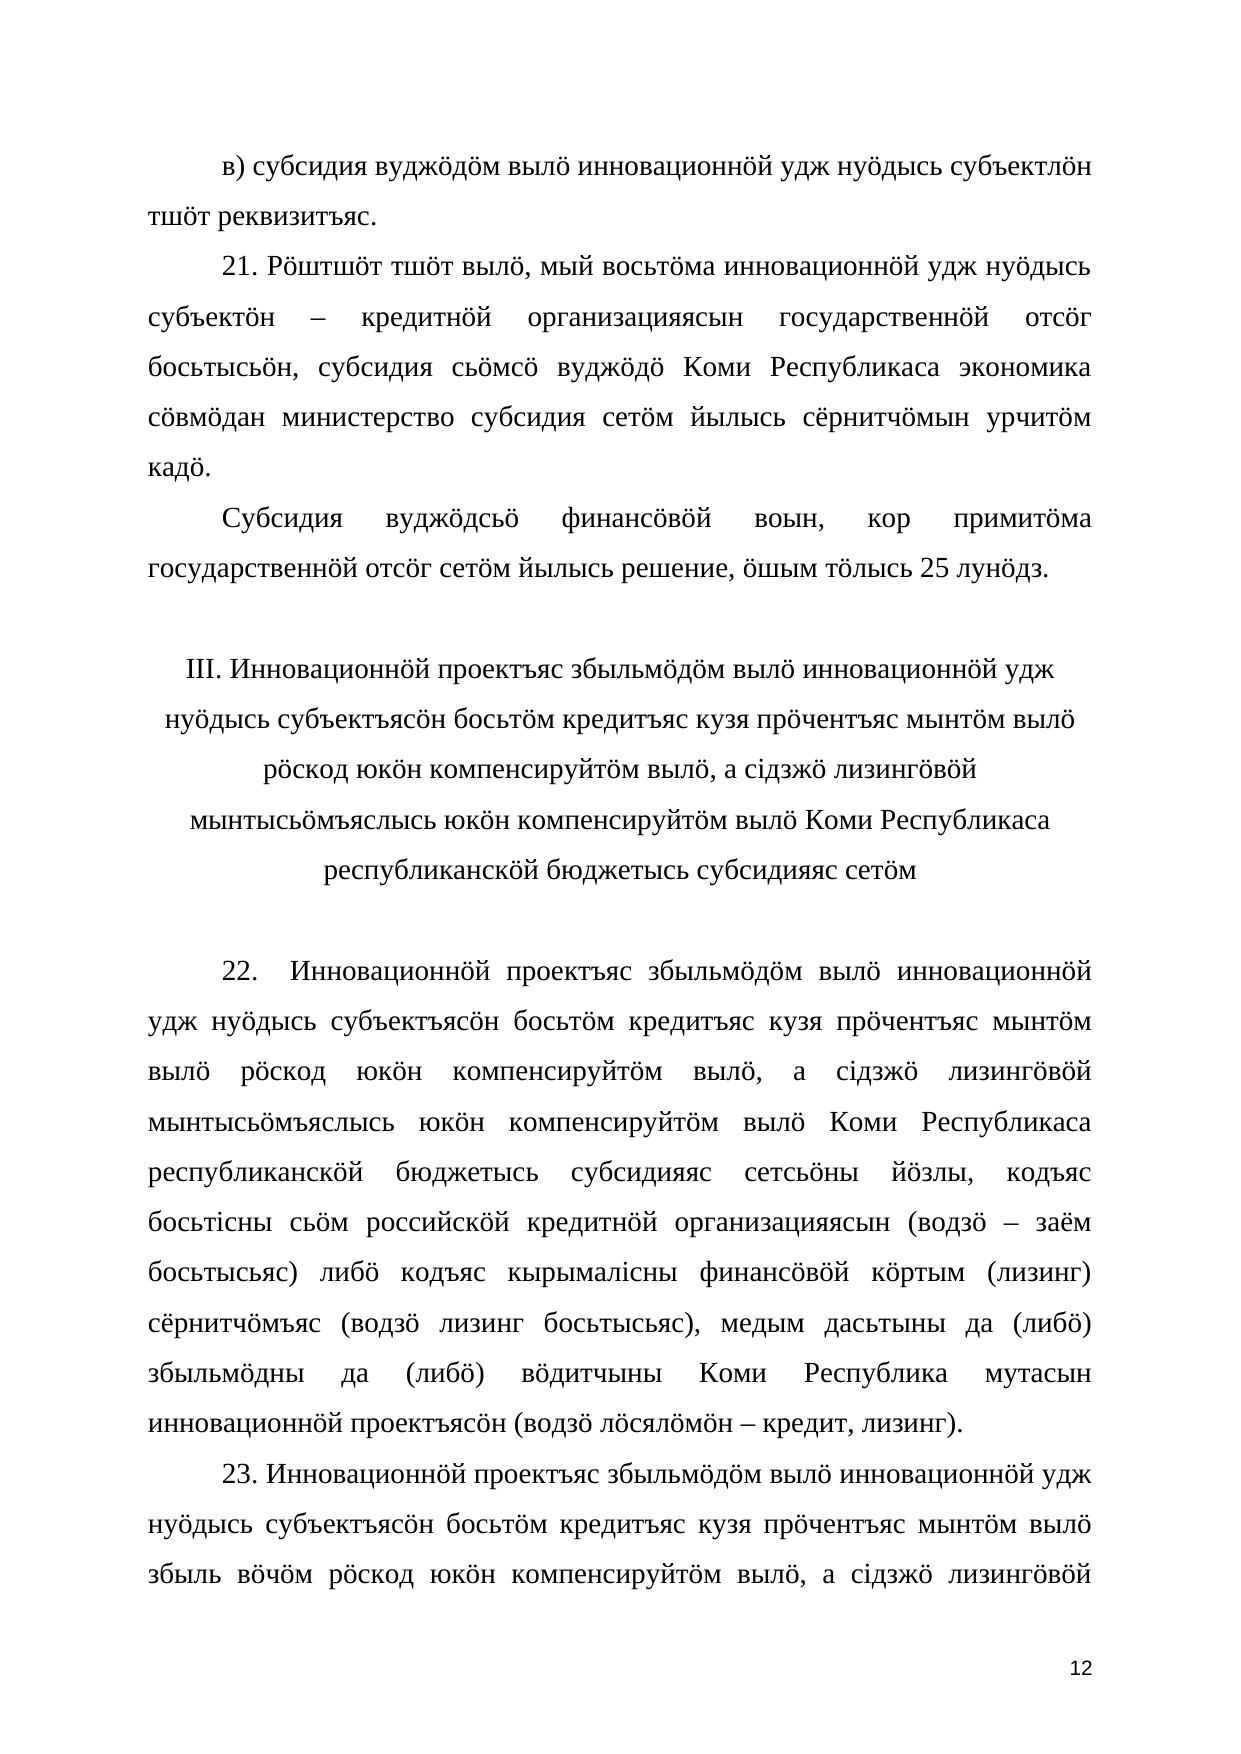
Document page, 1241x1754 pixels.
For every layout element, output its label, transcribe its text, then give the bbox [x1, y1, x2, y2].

text 21. Рöштшöт тшöт вылö, мый восьтöма инновационнöй удж нуöдысь субъектöн – кредитнöй организацияясын государственнöй отсöг босьтысьöн, субсидия сьöмсö вуджöдö Коми Республикаса экономика сöвмöдан министерство субсидия сетöм йылысь сёрнитчöмын урчитöм кадö. [148, 248, 1092, 483]
text Субсидия вуджöдсьö финансöвöй воын, кор примитöма государственнöй отсöг сетöм йылысь решение, öшым тöлысь 25 лунöдз. [148, 500, 1092, 584]
text 22. Инновационнöй проектъяс збыльмöдöм вылö инновационнöй удж нуöдысь субъектъясöн босьтöм кредитъяс кузя прöчентъяс мынтöм вылö рöскод юкöн компенсируйтöм вылö, а сiдзжö лизингöвöй мынтысьöмъяслысь юкöн компенсируйтöм вылö Коми Республикаса республиканскöй бюджетысь субсидияяс сетсьöны йöзлы, кодъяс босьтiсны сьöм российскöй кредитнöй организацияясын (водзö – заём босьтысьяс) либö кодъяс кырымалiсны финансöвöй кöртым (лизинг) сёрнитчöмъяс (водзö лизинг босьтысьяс), медым дасьтыны да (либö) збыльмöдны да (либö) вöдитчыны Коми Республика мутасын инновационнöй проектъясöн (водзö лöсялöмöн – кредит, лизинг). [148, 953, 1092, 1439]
text III. Инновационнöй проектъяс збыльмöдöм вылö инновационнöй удж нуöдысь субъектъясöн босьтöм кредитъяс кузя прöчентъяс мынтöм вылö рöскод юкöн компенсируйтöм вылö, а сiдзжö лизингöвöй мынтысьöмъяслысь юкöн компенсируйтöм вылö Коми Республикаса республиканскöй бюджетысь субсидияяс сетöм [148, 651, 1092, 886]
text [148, 1456, 1092, 1590]
text в) субсидия вуджöдöм вылö инновационнöй удж нуöдысь субъектлöн тшöт реквизитъяс. [148, 148, 1092, 232]
